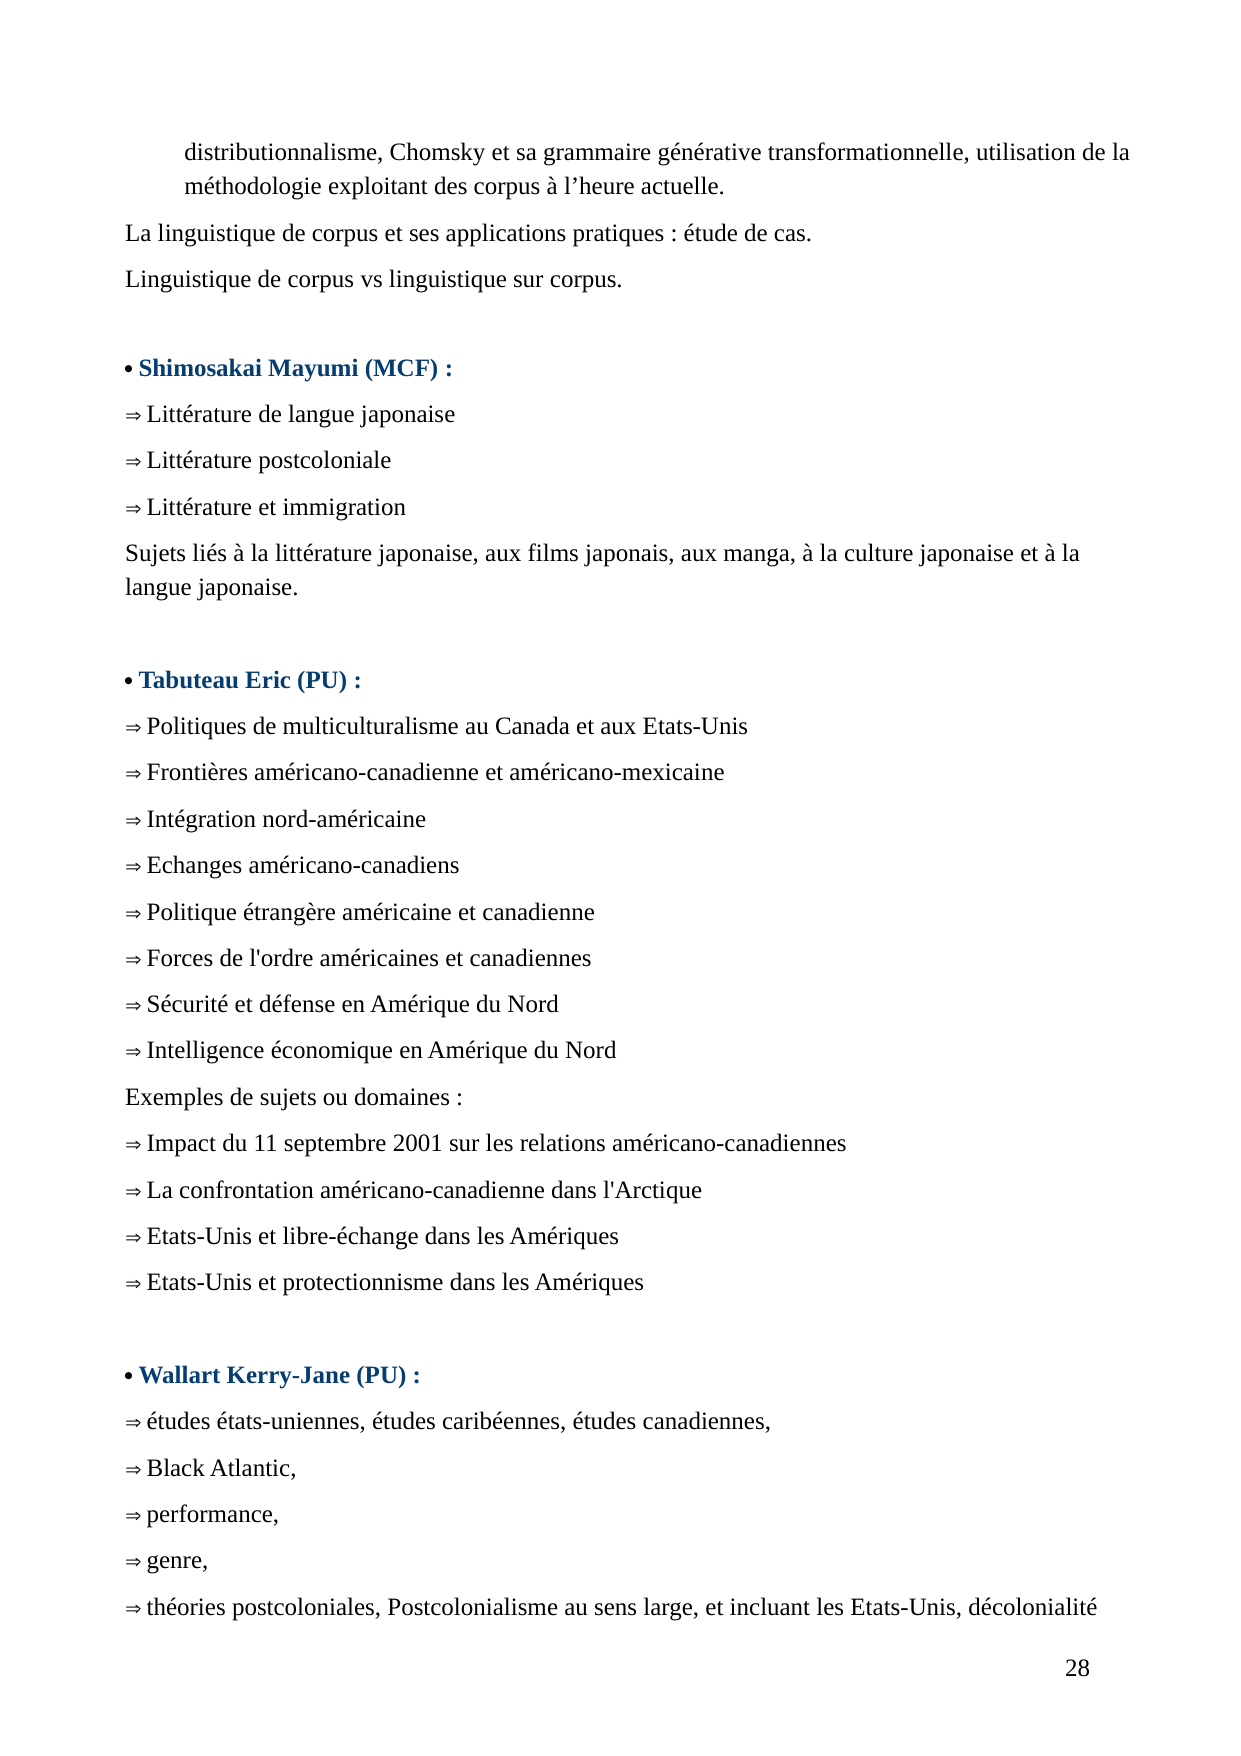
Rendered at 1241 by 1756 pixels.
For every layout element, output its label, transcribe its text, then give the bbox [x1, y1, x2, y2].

text Þ Etats-Unis et protectionnisme dans les Amériques [125, 1267, 1140, 1296]
text Þ Intelligence économique en Amérique du Nord [125, 1036, 1140, 1064]
text Þ Frontières américano-canadienne et américano-mexicaine [125, 757, 1140, 786]
text Þ Intégration nord-américaine [125, 804, 1140, 833]
text Linguistique de corpus vs linguistique sur corpus. [125, 264, 1140, 293]
text Þ performance, [125, 1499, 1140, 1528]
text Þ Sécurité et défense en Amérique du Nord [125, 989, 1140, 1018]
text · Shimosakai Mayumi (MCF) : [125, 353, 1140, 382]
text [125, 137, 1140, 200]
text Þ La confrontation américano-canadienne dans l'Arctique [125, 1175, 1140, 1203]
text Þ Politiques de multiculturalisme au Canada et aux Etats-Unis [125, 711, 1140, 740]
text Þ Politique étrangère américaine et canadienne [125, 897, 1140, 925]
text Þ Littérature et immigration [125, 492, 1140, 521]
text Þ Forces de l'ordre américaines et canadiennes [125, 943, 1140, 972]
text Þ Black Atlantic, [125, 1453, 1140, 1482]
text · Tabuteau Eric (PU) : [125, 665, 1140, 693]
text · Wallart Kerry-Jane (PU) : [125, 1360, 1140, 1389]
text Þ Echanges américano-canadiens [125, 850, 1140, 879]
text Þ genre, [125, 1546, 1140, 1574]
text Þ Etats-Unis et libre-échange dans les Amériques [125, 1221, 1140, 1250]
text Þ Impact du 11 septembre 2001 sur les relations américano-canadiennes [125, 1128, 1140, 1157]
text Þ théories postcoloniales, Postcolonialisme au sens large, et incluant les Etats-Unis, décolonialité [125, 1592, 1140, 1621]
text Þ études états-uniennes, études caribéennes, études canadiennes, [125, 1406, 1140, 1435]
text Exemples de sujets ou domaines : [125, 1082, 1140, 1111]
text La linguistique de corpus et ses applications pratiques : étude de cas. [125, 218, 1140, 246]
text Sujets liés à la littérature japonaise, aux films japonais, aux manga, à la culture japonaise et à la langue japonaise. [125, 538, 1140, 601]
text Þ Littérature de langue japonaise [125, 399, 1140, 428]
text Þ Littérature postcoloniale [125, 446, 1140, 474]
